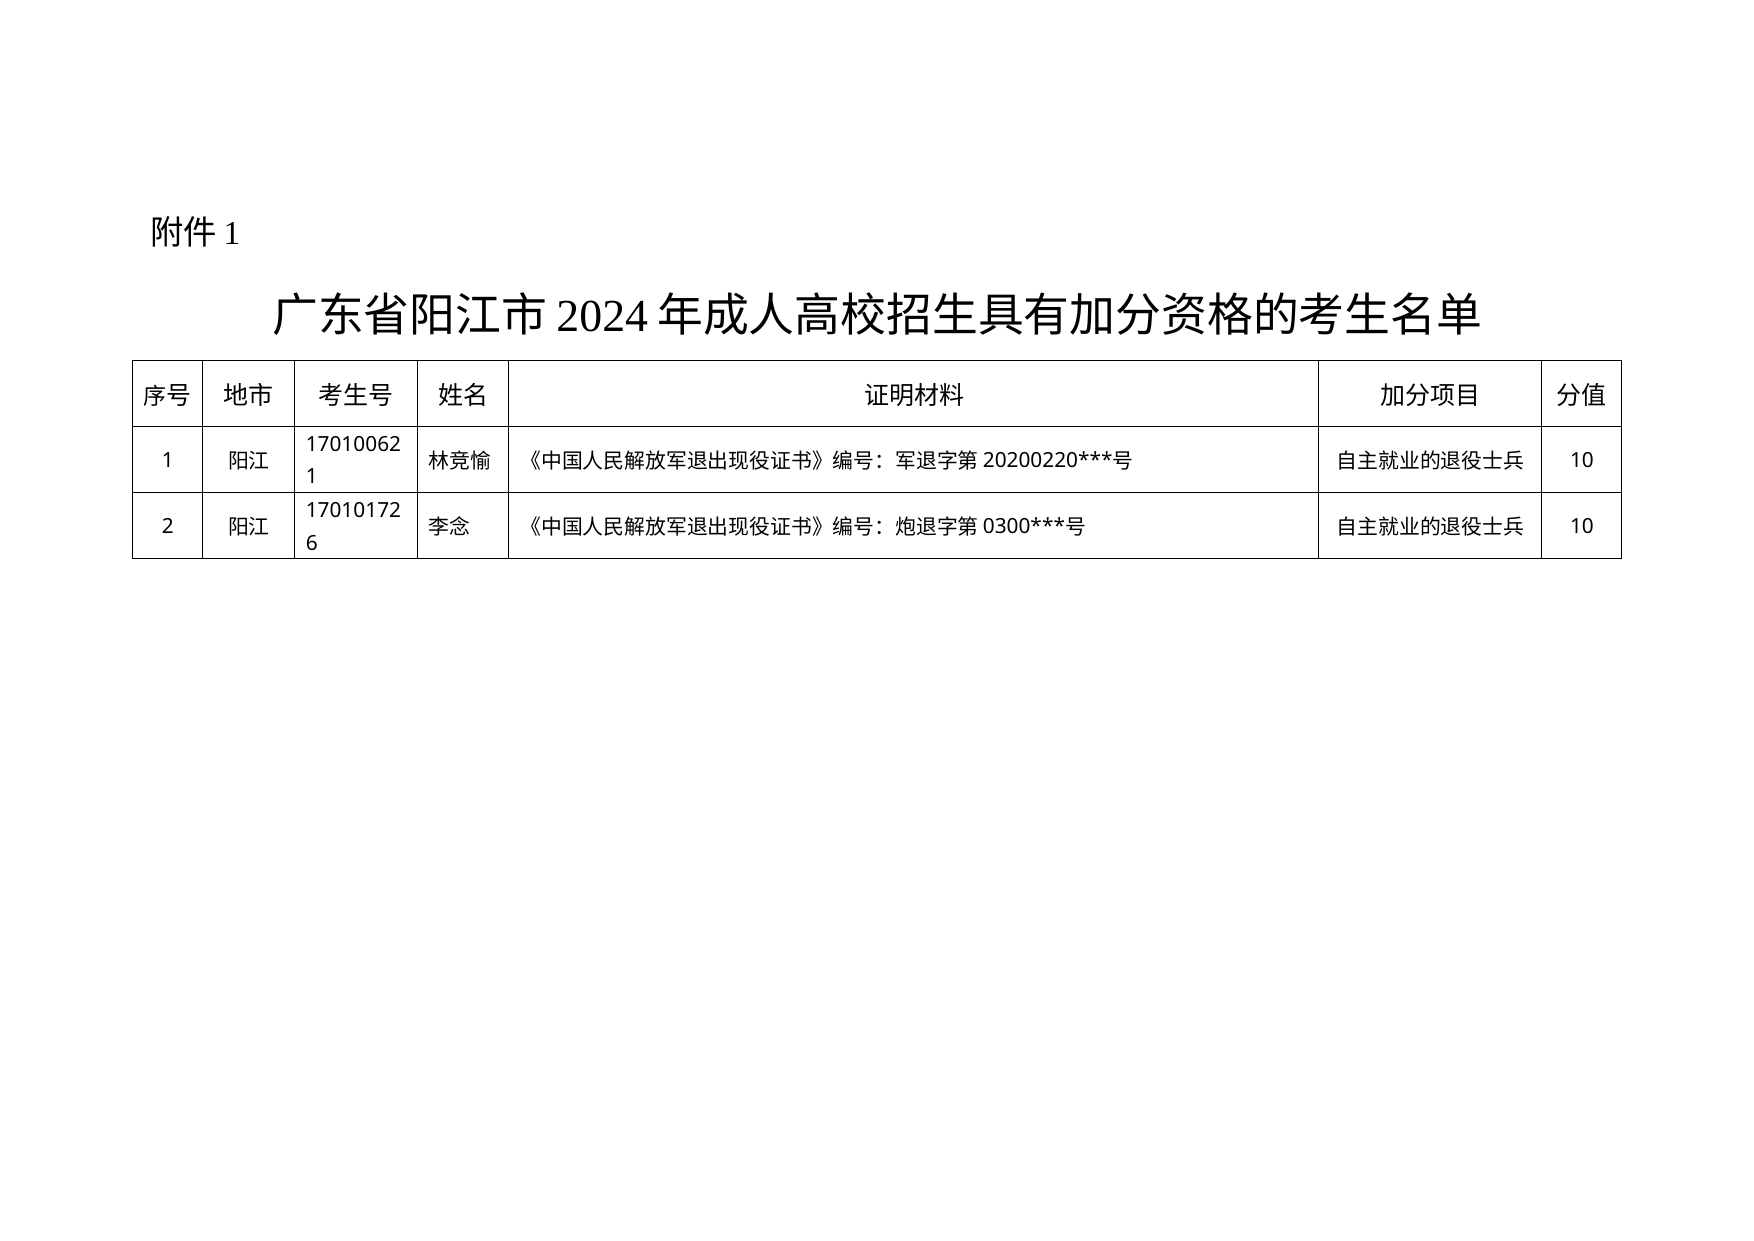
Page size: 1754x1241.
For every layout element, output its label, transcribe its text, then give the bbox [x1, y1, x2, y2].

table_header 证明材料 [509, 361, 1318, 426]
table_header 加分项目 [1319, 361, 1541, 426]
table_cell 自主就业的退役士兵 [1319, 427, 1541, 492]
table_header 姓名 [418, 361, 508, 426]
table_header 分值 [1542, 361, 1621, 426]
table_cell 《中国人民解放军退出现役证书》编号：军退字第20200220***号 [509, 427, 1318, 492]
table_cell 170101726 [295, 493, 417, 558]
table_cell 阳江 [203, 427, 294, 492]
table_cell 李念 [418, 493, 508, 558]
table_cell 2 [133, 493, 202, 558]
table_header 考生号 [295, 361, 417, 426]
text 广东省阳江市2024年成人高校招生具有加分资格的考生名单 [150, 263, 1604, 360]
table_cell 阳江 [203, 493, 294, 558]
table_cell 《中国人民解放军退出现役证书》编号：炮退字第0300***号 [509, 493, 1318, 558]
table_cell 10 [1542, 427, 1621, 492]
table_cell 林竞愉 [418, 427, 508, 492]
table_header 地市 [203, 361, 294, 426]
text 附件1 [150, 198, 1604, 263]
table_cell 1 [133, 427, 202, 492]
table_cell 自主就业的退役士兵 [1319, 493, 1541, 558]
table_cell 170100621 [295, 427, 417, 492]
table_cell 10 [1542, 493, 1621, 558]
table_header 序号 [133, 361, 202, 426]
